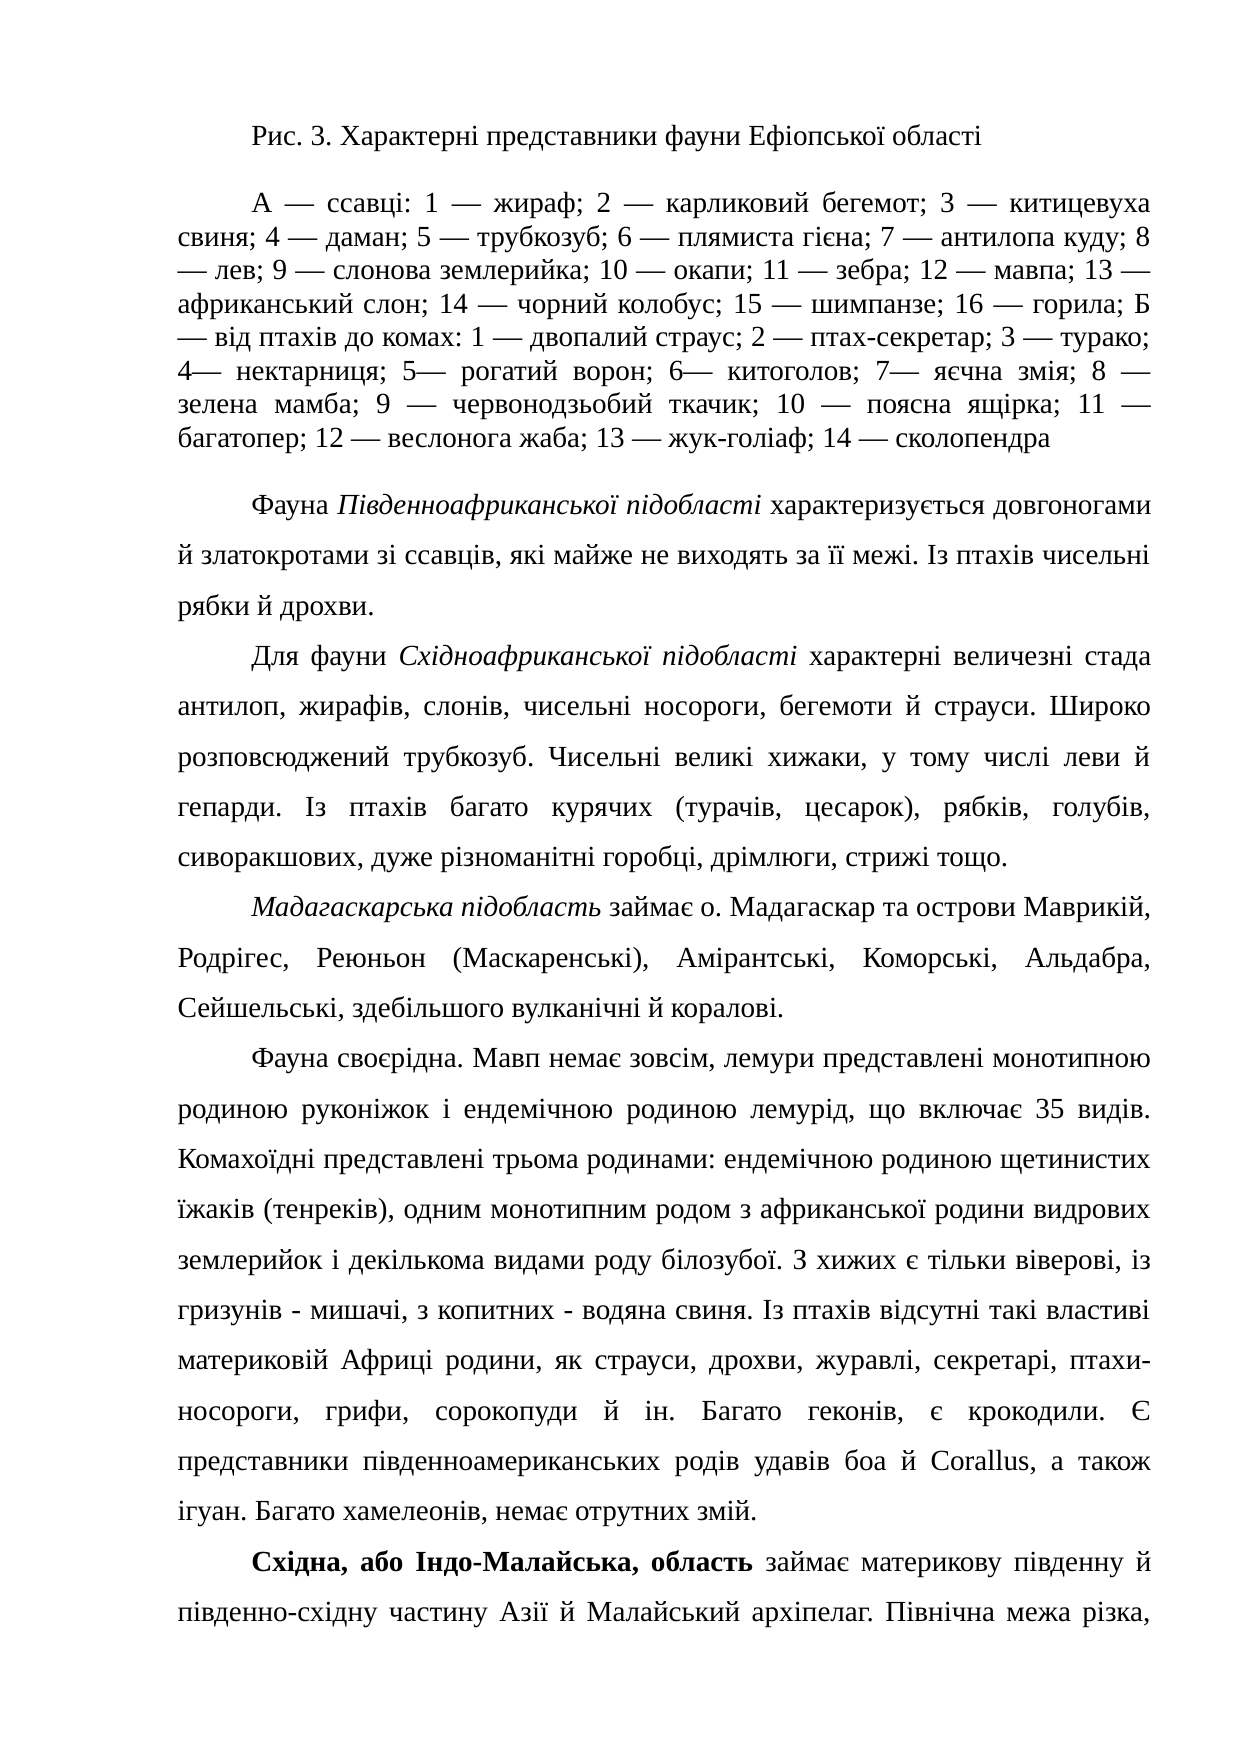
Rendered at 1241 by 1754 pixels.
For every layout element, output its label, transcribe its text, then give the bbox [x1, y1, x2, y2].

text Фауна своєрідна. Мавп немає зовсім, лемури представлені монотипною родиною руконіжок і ендемічною родиною лемурід, що включає 35 видів. Комахоїдні представлені трьома родинами: ендемічною родиною щетинистих їжаків (тенреків), одним монотипним родом з африканської родини видрових землерийок і декількома видами роду білозубої. З хижих є тільки віверові, із гризунів - мишачі, з копитних - водяна свиня. Із птахів відсутні такі властиві материковій Африці родини, як страуси, дрохви, журавлі, секретарі, птахи-носороги, грифи, сорокопуди й ін. Багато геконів, є крокодили. Є представники південноамериканських родів удавів боа й Corallus, а також ігуан. Багато хамелеонів, немає отрутних змій. [177, 1041, 1152, 1527]
text Мадагаскарська підобласть займає о. Мадагаскар та острови Маврикій, Родрігес, Реюньон (Маскаренські), Амірантські, Коморські, Альдабра, Сейшельські, здебільшого вулканічні й коралові. [177, 889, 1152, 1024]
text А — ссавці: 1 — жираф; 2 — карликовий бегемот; 3 — китицевуха свиня; 4 — даман; 5 — трубкозуб; 6 — плямиста гієна; 7 — антилопа куду; 8 — лев; 9 — слонова землерийка; 10 — окапи; 11 — зебра; 12 — мавпа; 13 — африканський слон; 14 — чорний колобус; 15 — шимпанзе; 16 — горила; Б — від птахів до комах: 1 — двопалий страус; 2 — птах-секретар; 3 — турако; 4— нектарниця; 5— рогатий ворон; 6— китоголов; 7— яєчна змія; 8 — зелена мамба; 9 — червонодзьобий ткачик; 10 — поясна ящірка; 11 — багатопер; 12 — веслонога жаба; 13 — жук-голіаф; 14 — сколопендра [177, 185, 1152, 453]
text Фауна Південноафриканської підобласті характеризується довгоногами й златокротами зі ссавців, які майже не виходять за її межі. Із птахів чисельні рябки й дрохви. [177, 487, 1152, 621]
text Рис. 3. Характерні представники фауни Ефіопської області [177, 118, 1152, 152]
text Для фауни Східноафриканської підобласті характерні величезні стада антилоп, жирафів, слонів, чисельні носороги, бегемоти й страуси. Широко розповсюджений трубкозуб. Чисельні великі хижаки, у тому числі леви й гепарди. Із птахів багато курячих (турачів, цесарок), рябків, голубів, сиворакшових, дуже різноманітні горобці, дрімлюги, стрижі тощо. [177, 638, 1152, 873]
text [177, 1544, 1152, 1627]
